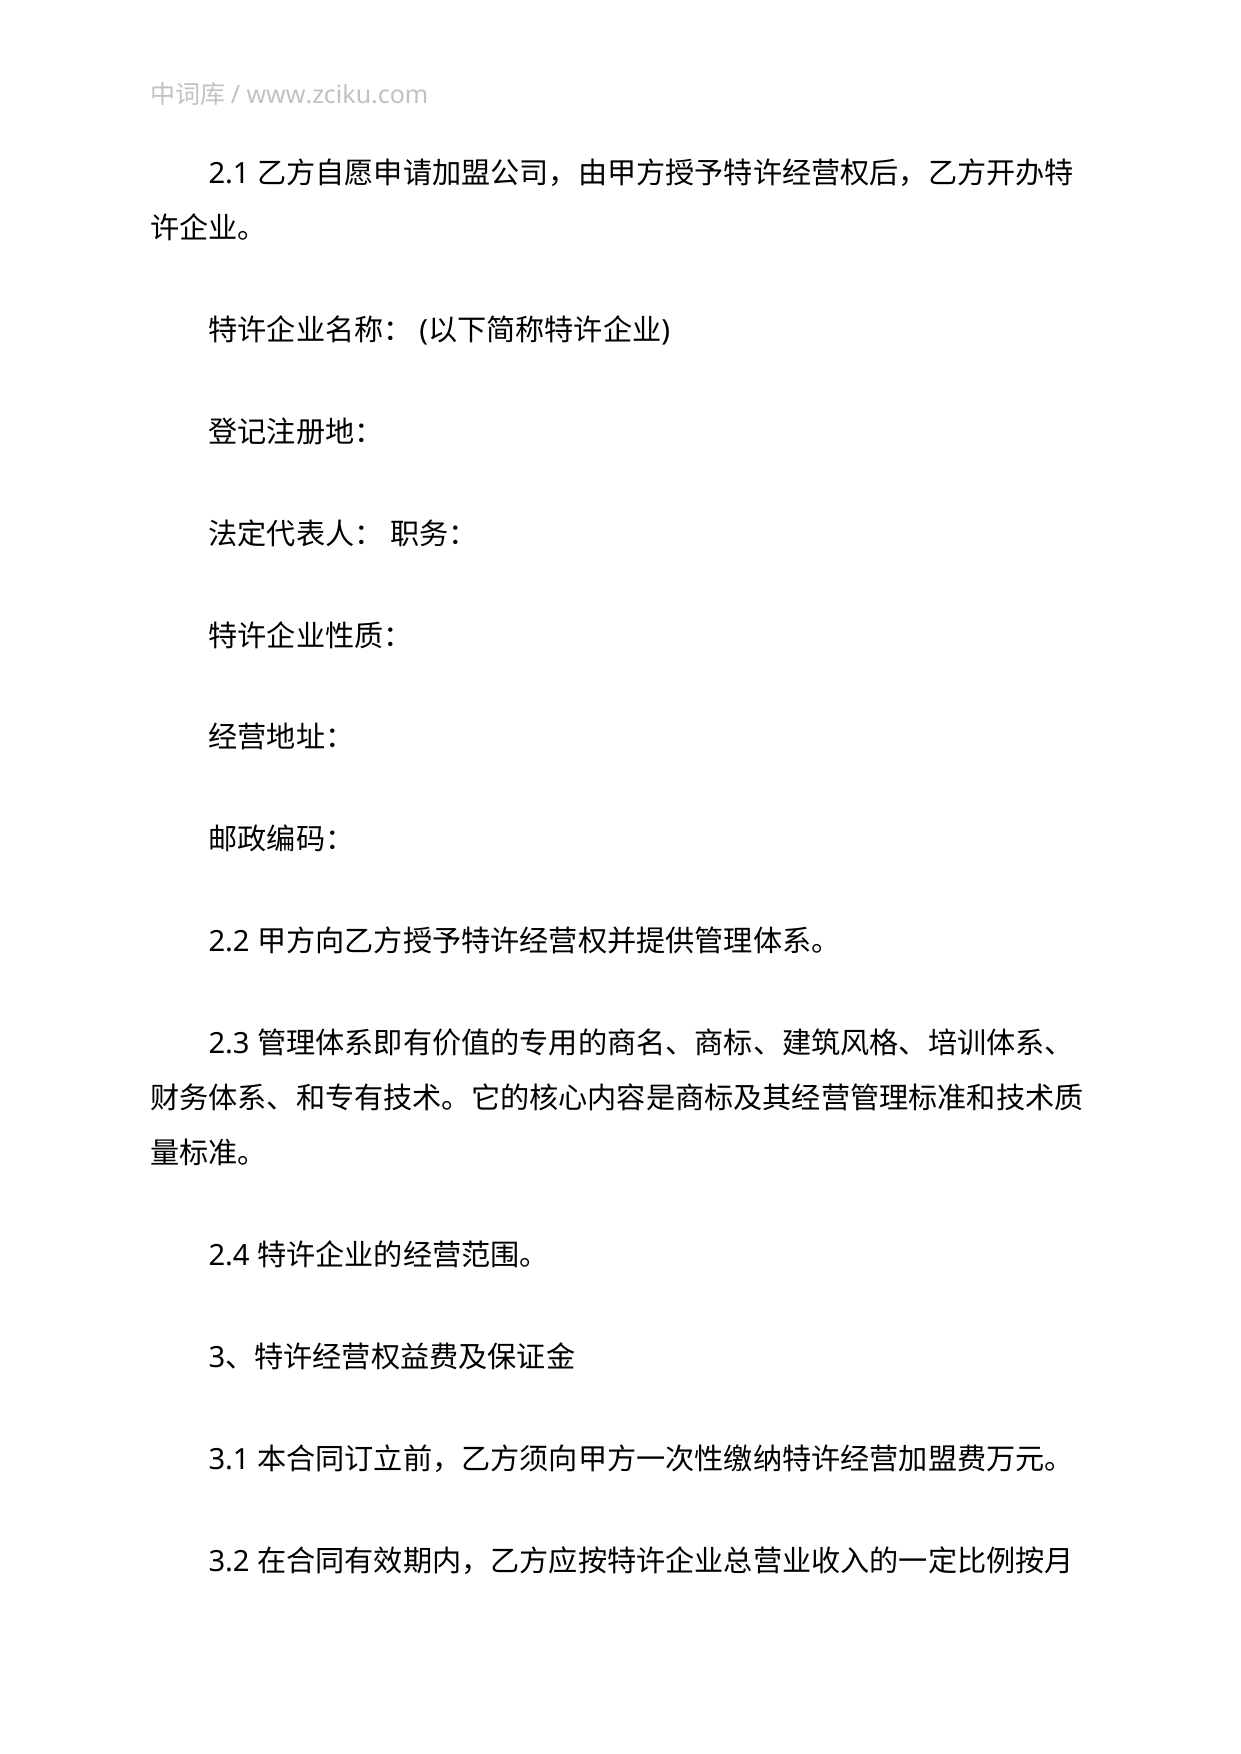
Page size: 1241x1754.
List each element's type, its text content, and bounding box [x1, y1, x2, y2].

text 经营地址： [150, 714, 1090, 756]
text 3、特许经营权益费及保证金 [150, 1333, 1090, 1376]
text 2.4 特许企业的经营范围。 [150, 1231, 1090, 1274]
text 2.1 乙方自愿申请加盟公司，由甲方授予特许经营权后，乙方开办特许企业。 [150, 150, 1090, 247]
text 2.3 管理体系即有价值的专用的商名、商标、建筑风格、培训体系、财务体系、和专有技术。它的核心内容是商标及其经营管理标准和技术质量标准。 [150, 1019, 1090, 1172]
text 2.2 甲方向乙方授予特许经营权并提供管理体系。 [150, 918, 1090, 960]
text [150, 1537, 1090, 1579]
text 邮政编码： [150, 816, 1090, 858]
text 登记注册地： [150, 409, 1090, 451]
text 法定代表人： 职务： [150, 511, 1090, 553]
text 特许企业名称： (以下简称特许企业) [150, 307, 1090, 349]
text 特许企业性质： [150, 612, 1090, 654]
text 3.1 本合同订立前，乙方须向甲方一次性缴纳特许经营加盟费万元。 [150, 1435, 1090, 1478]
